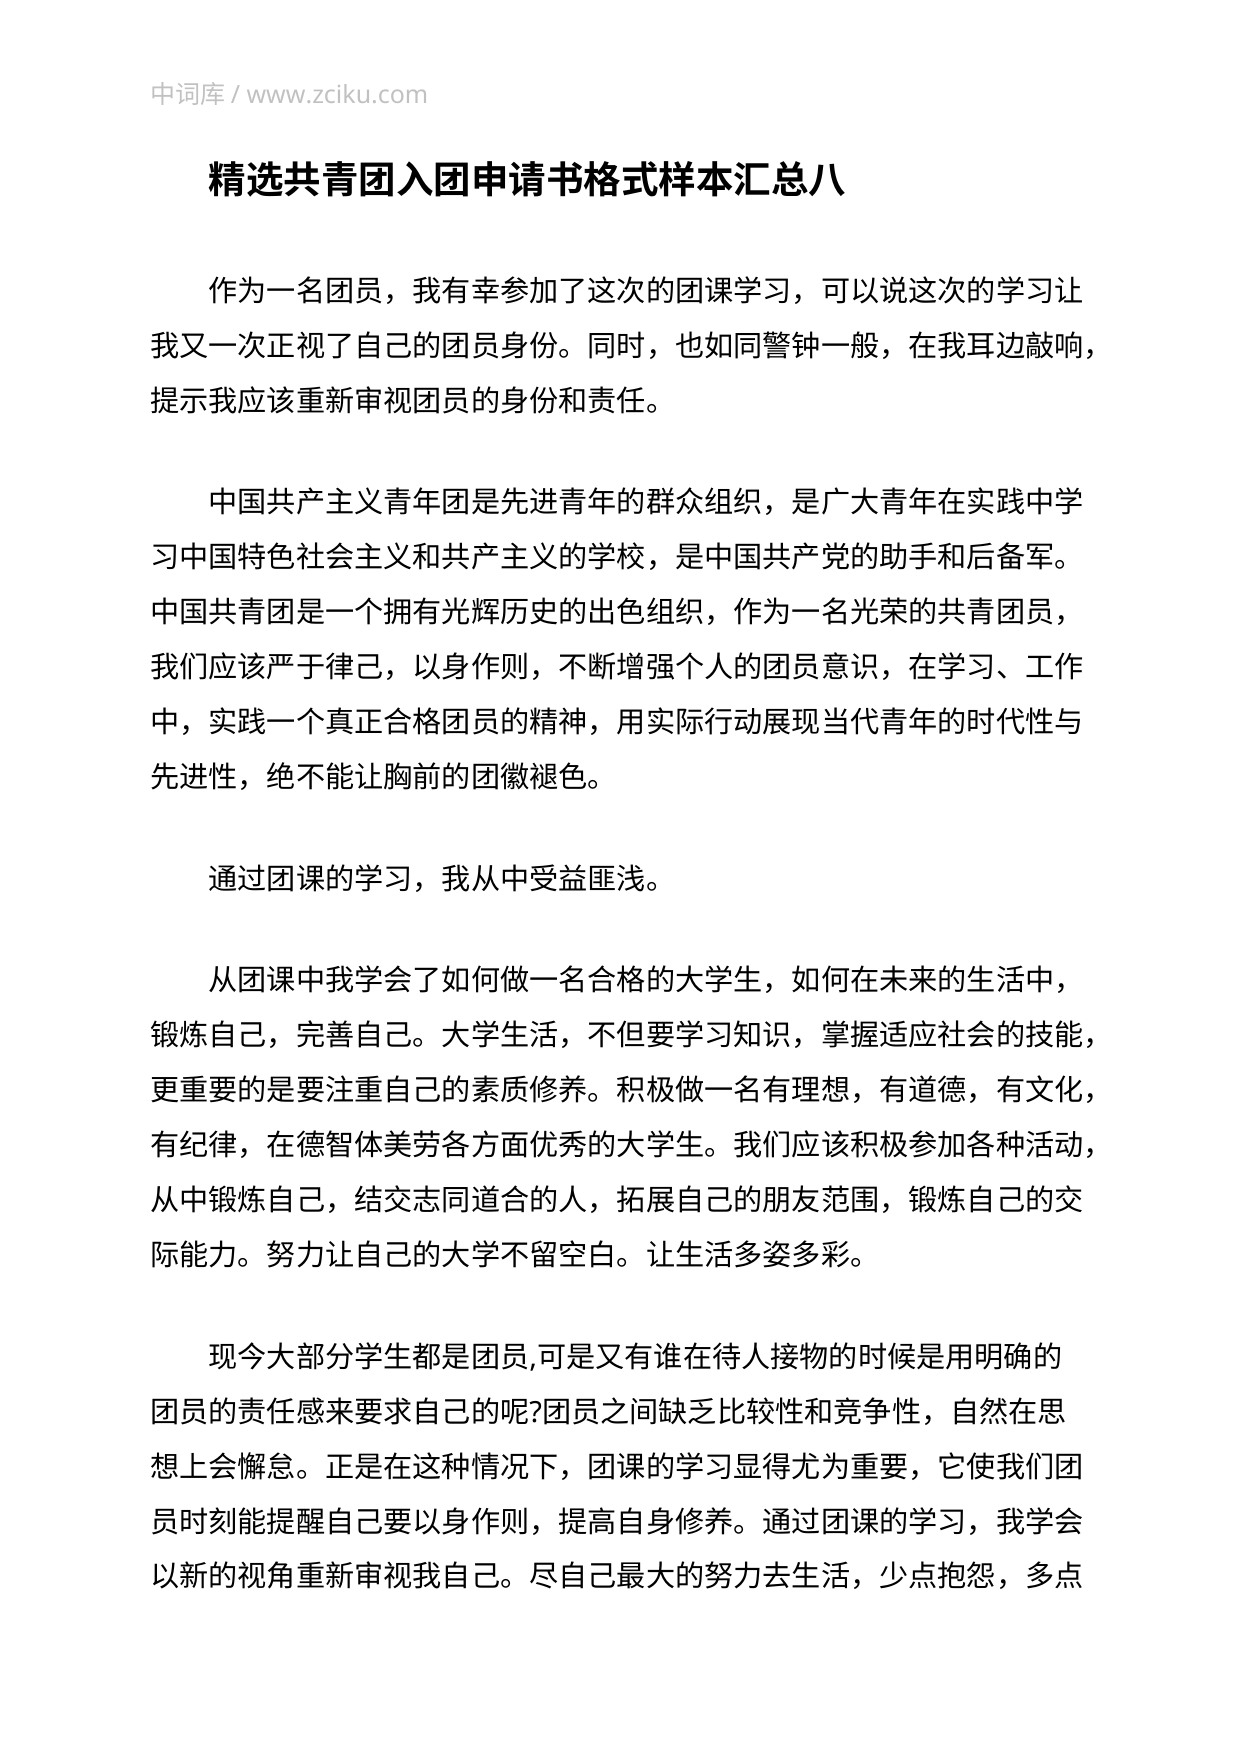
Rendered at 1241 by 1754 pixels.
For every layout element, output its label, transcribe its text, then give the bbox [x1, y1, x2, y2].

text 作为一名团员，我有幸参加了这次的团课学习，可以说这次的学习让我又一次正视了自己的团员身份。同时，也如同警钟一般，在我耳边敲响，提示我应该重新审视团员的身份和责任。 [150, 267, 1090, 419]
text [150, 1333, 1090, 1595]
text 中国共产主义青年团是先进青年的群众组织，是广大青年在实践中学习中国特色社会主义和共产主义的学校，是中国共产党的助手和后备军。中国共青团是一个拥有光辉历史的出色组织，作为一名光荣的共青团员，我们应该严于律己，以身作则，不断增强个人的团员意识，在学习、工作中，实践一个真正合格团员的精神，用实际行动展现当代青年的时代性与先进性，绝不能让胸前的团徽褪色。 [150, 479, 1090, 796]
text 通过团课的学习，我从中受益匪浅。 [150, 855, 1090, 897]
text 从团课中我学会了如何做一名合格的大学生，如何在未来的生活中，锻炼自己，完善自己。大学生活，不但要学习知识，掌握适应社会的技能，更重要的是要注重自己的素质修养。积极做一名有理想，有道德，有文化，有纪律，在德智体美劳各方面优秀的大学生。我们应该积极参加各种活动，从中锻炼自己，结交志同道合的人，拓展自己的朋友范围，锻炼自己的交际能力。努力让自己的大学不留空白。让生活多姿多彩。 [150, 957, 1090, 1274]
text 精选共青团入团申请书格式样本汇总八 [150, 150, 1090, 204]
